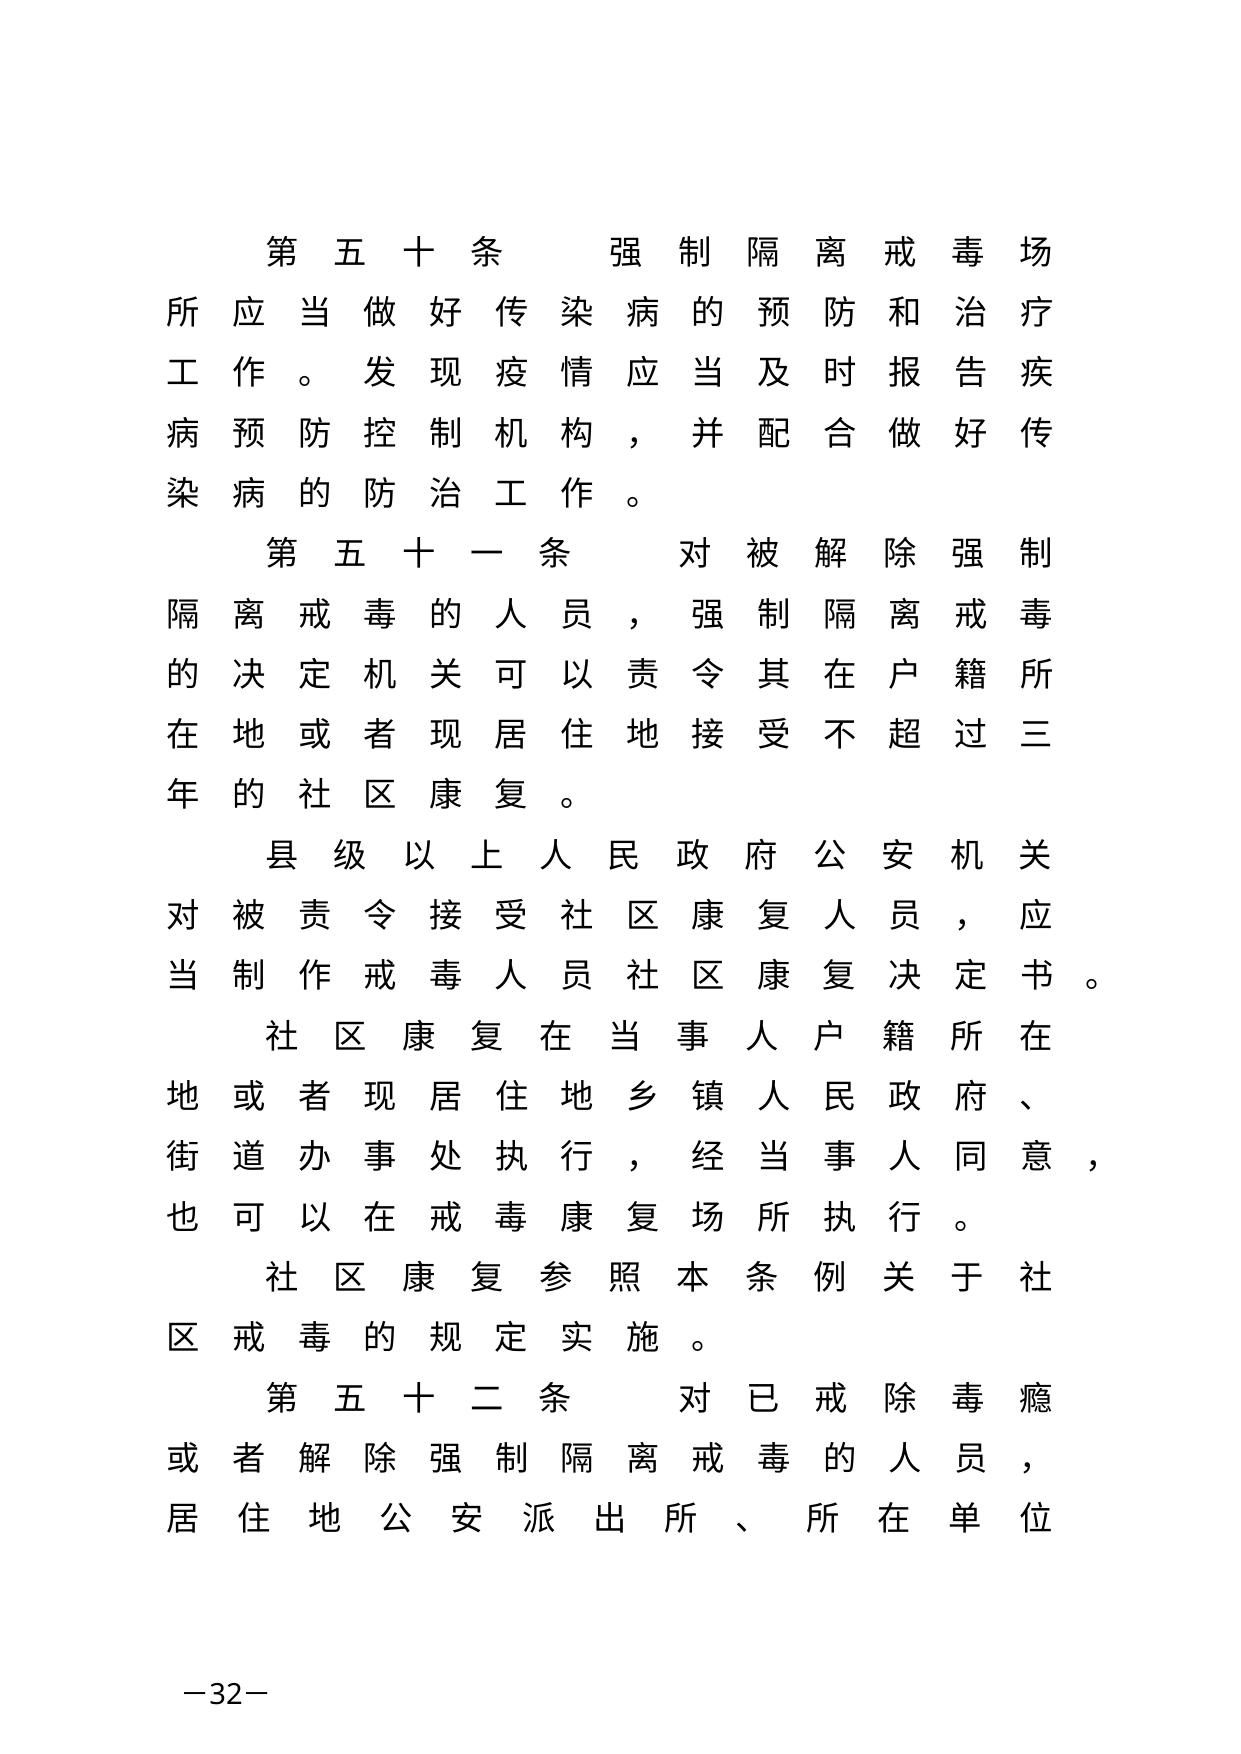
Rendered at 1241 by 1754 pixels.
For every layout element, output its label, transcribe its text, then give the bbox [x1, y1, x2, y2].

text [167, 1365, 1085, 1546]
text 县级以上人民政府公安机关对被责令接受社区康复人员，应当制作戒毒人员社区康复决定书。 [167, 822, 1085, 1003]
text 社区康复在当事人户籍所在地或者现居住地乡镇人民政府、街道办事处执行，经当事人同意，也可以在戒毒康复场所执行。 [167, 1003, 1085, 1245]
text 第五十一条 对被解除强制隔离戒毒的人员，强制隔离戒毒的决定机关可以责令其在户籍所在地或者现居住地接受不超过三年的社区康复。 [167, 521, 1085, 822]
text 第五十条 强制隔离戒毒场所应当做好传染病的预防和治疗工作。发现疫情应当及时报告疾病预防控制机构，并配合做好传染病的防治工作。 [167, 219, 1085, 521]
text 社区康复参照本条例关于社区戒毒的规定实施。 [167, 1245, 1085, 1365]
